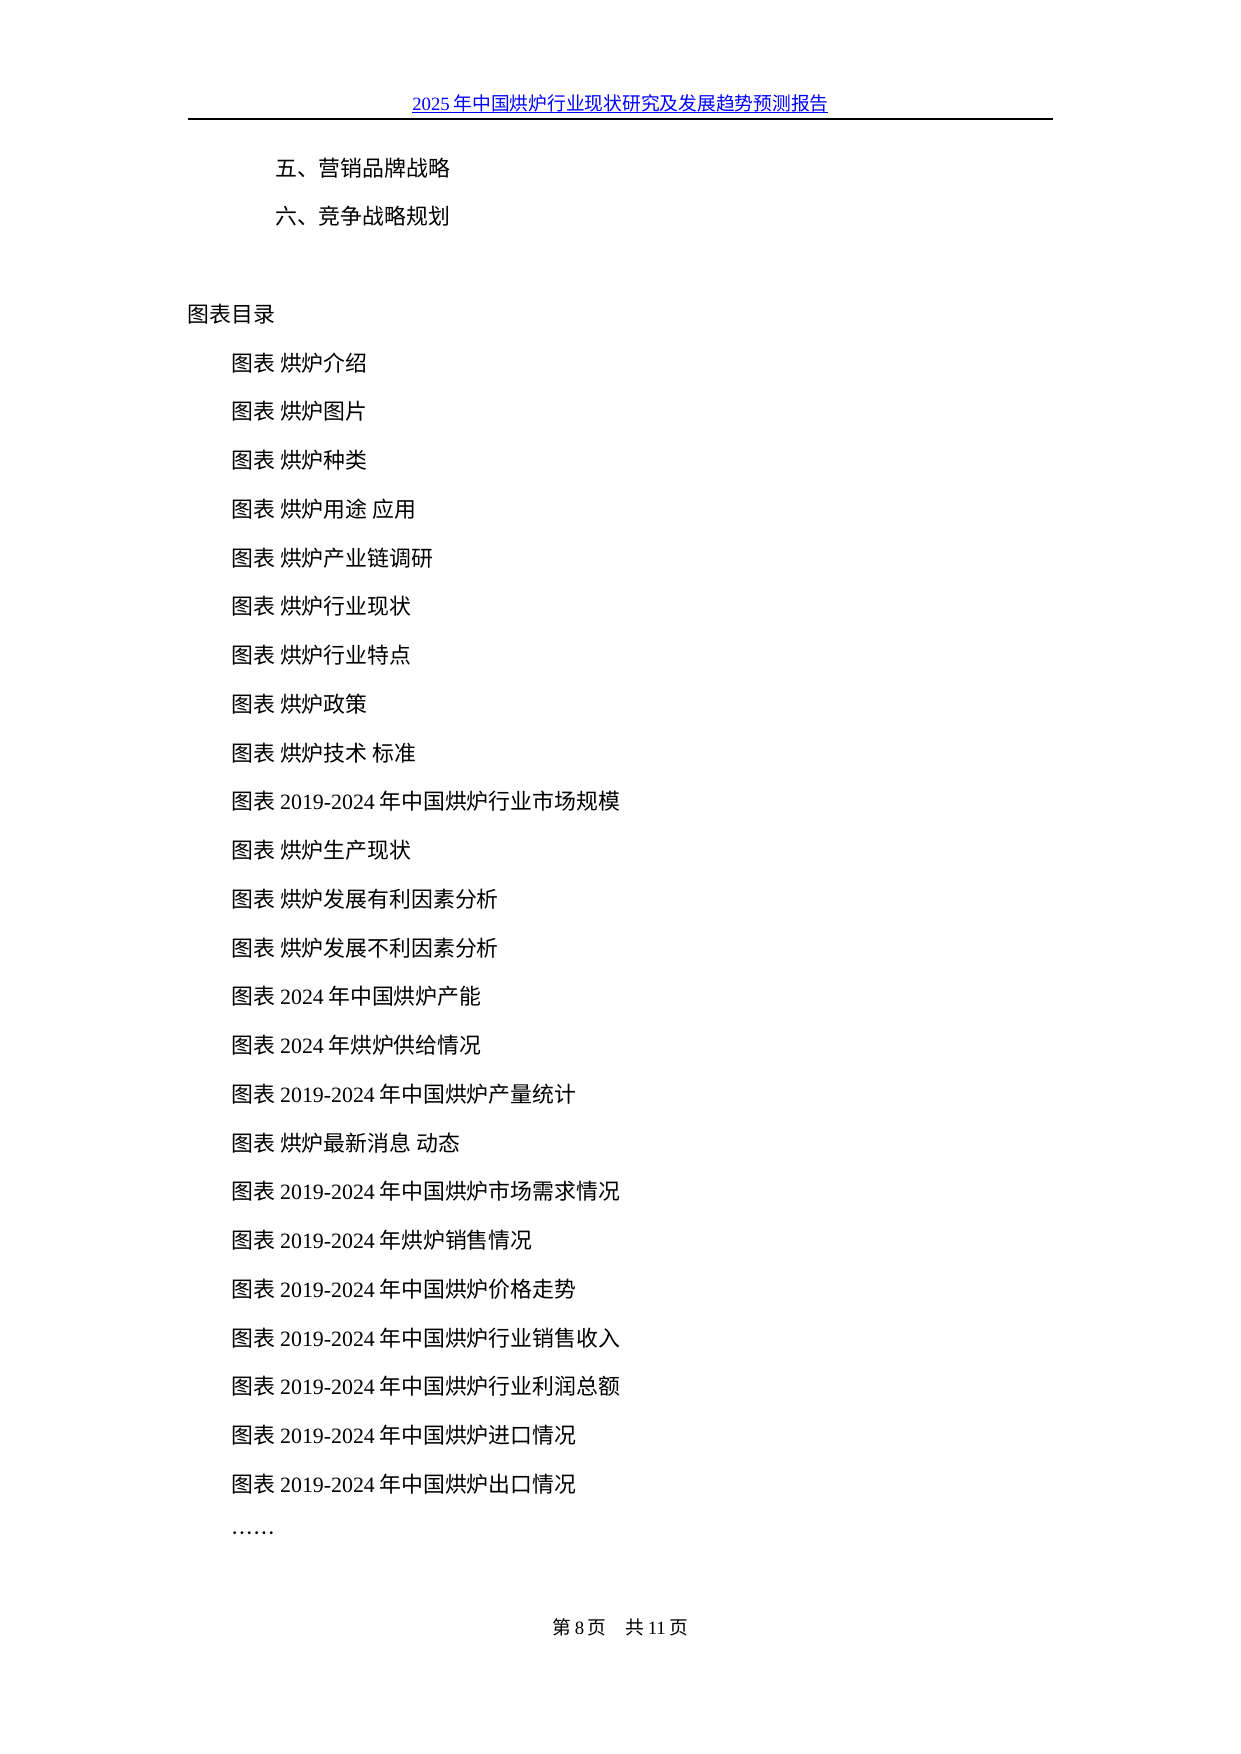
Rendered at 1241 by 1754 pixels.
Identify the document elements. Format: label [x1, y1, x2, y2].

text [187, 150, 1053, 1548]
